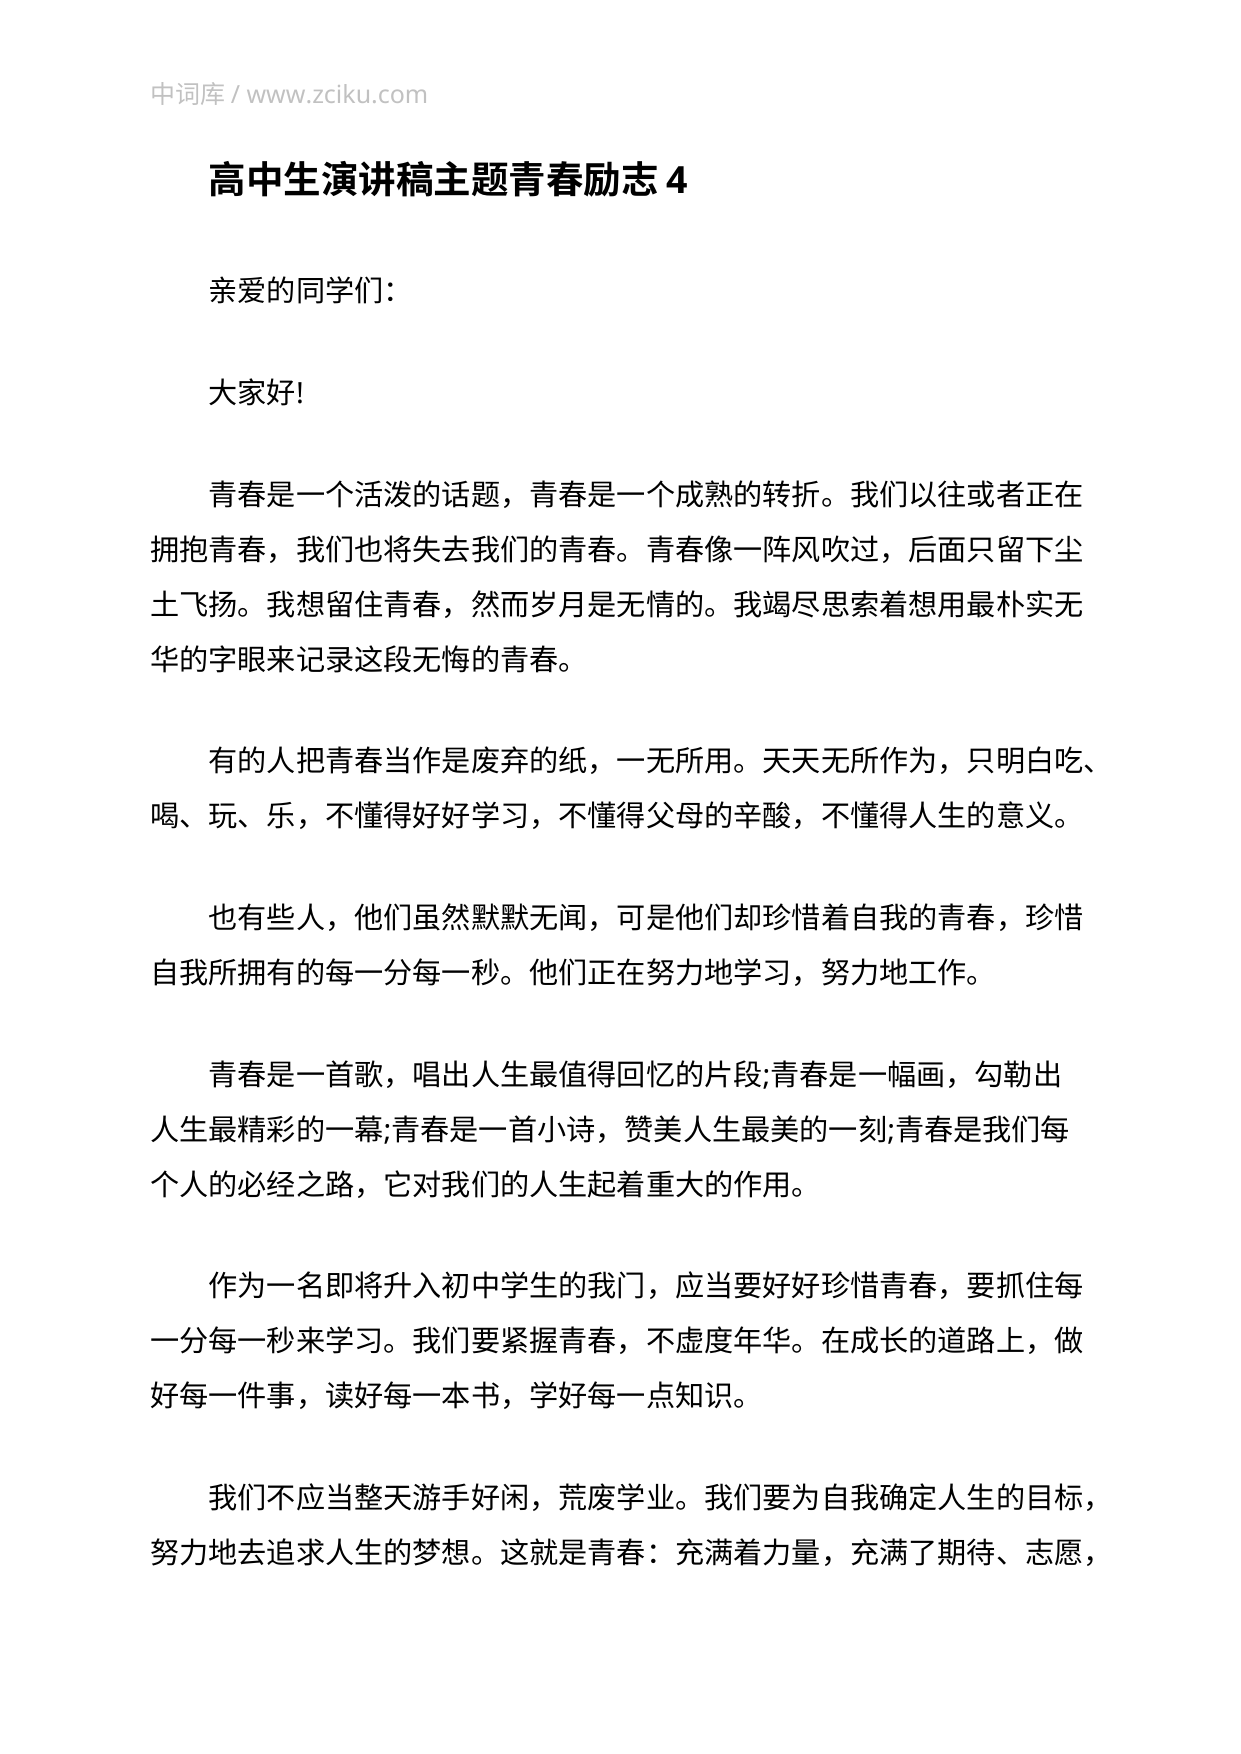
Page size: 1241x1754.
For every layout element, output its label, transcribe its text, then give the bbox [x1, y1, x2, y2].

text 也有些人，他们虽然默默无闻，可是他们却珍惜着自我的青春，珍惜自我所拥有的每一分每一秒。他们正在努力地学习，努力地工作。 [150, 894, 1090, 992]
text 作为一名即将升入初中学生的我门，应当要好好珍惜青春，要抓住每一分每一秒来学习。我们要紧握青春，不虚度年华。在成长的道路上，做好每一件事，读好每一本书，学好每一点知识。 [150, 1263, 1090, 1415]
text 高中生演讲稿主题青春励志4 [150, 150, 1090, 204]
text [150, 1474, 1090, 1572]
text 有的人把青春当作是废弃的纸，一无所用。天天无所作为，只明白吃、喝、玩、乐，不懂得好好学习，不懂得父母的辛酸，不懂得人生的意义。 [150, 738, 1090, 835]
text 青春是一首歌，唱出人生最值得回忆的片段;青春是一幅画，勾勒出人生最精彩的一幕;青春是一首小诗，赞美人生最美的一刻;青春是我们每个人的必经之路，它对我们的人生起着重大的作用。 [150, 1051, 1090, 1203]
text 大家好! [150, 369, 1090, 412]
text 亲爱的同学们： [150, 268, 1090, 310]
text 青春是一个活泼的话题，青春是一个成熟的转折。我们以往或者正在拥抱青春，我们也将失去我们的青春。青春像一阵风吹过，后面只留下尘土飞扬。我想留住青春，然而岁月是无情的。我竭尽思索着想用最朴实无华的字眼来记录这段无悔的青春。 [150, 471, 1090, 678]
